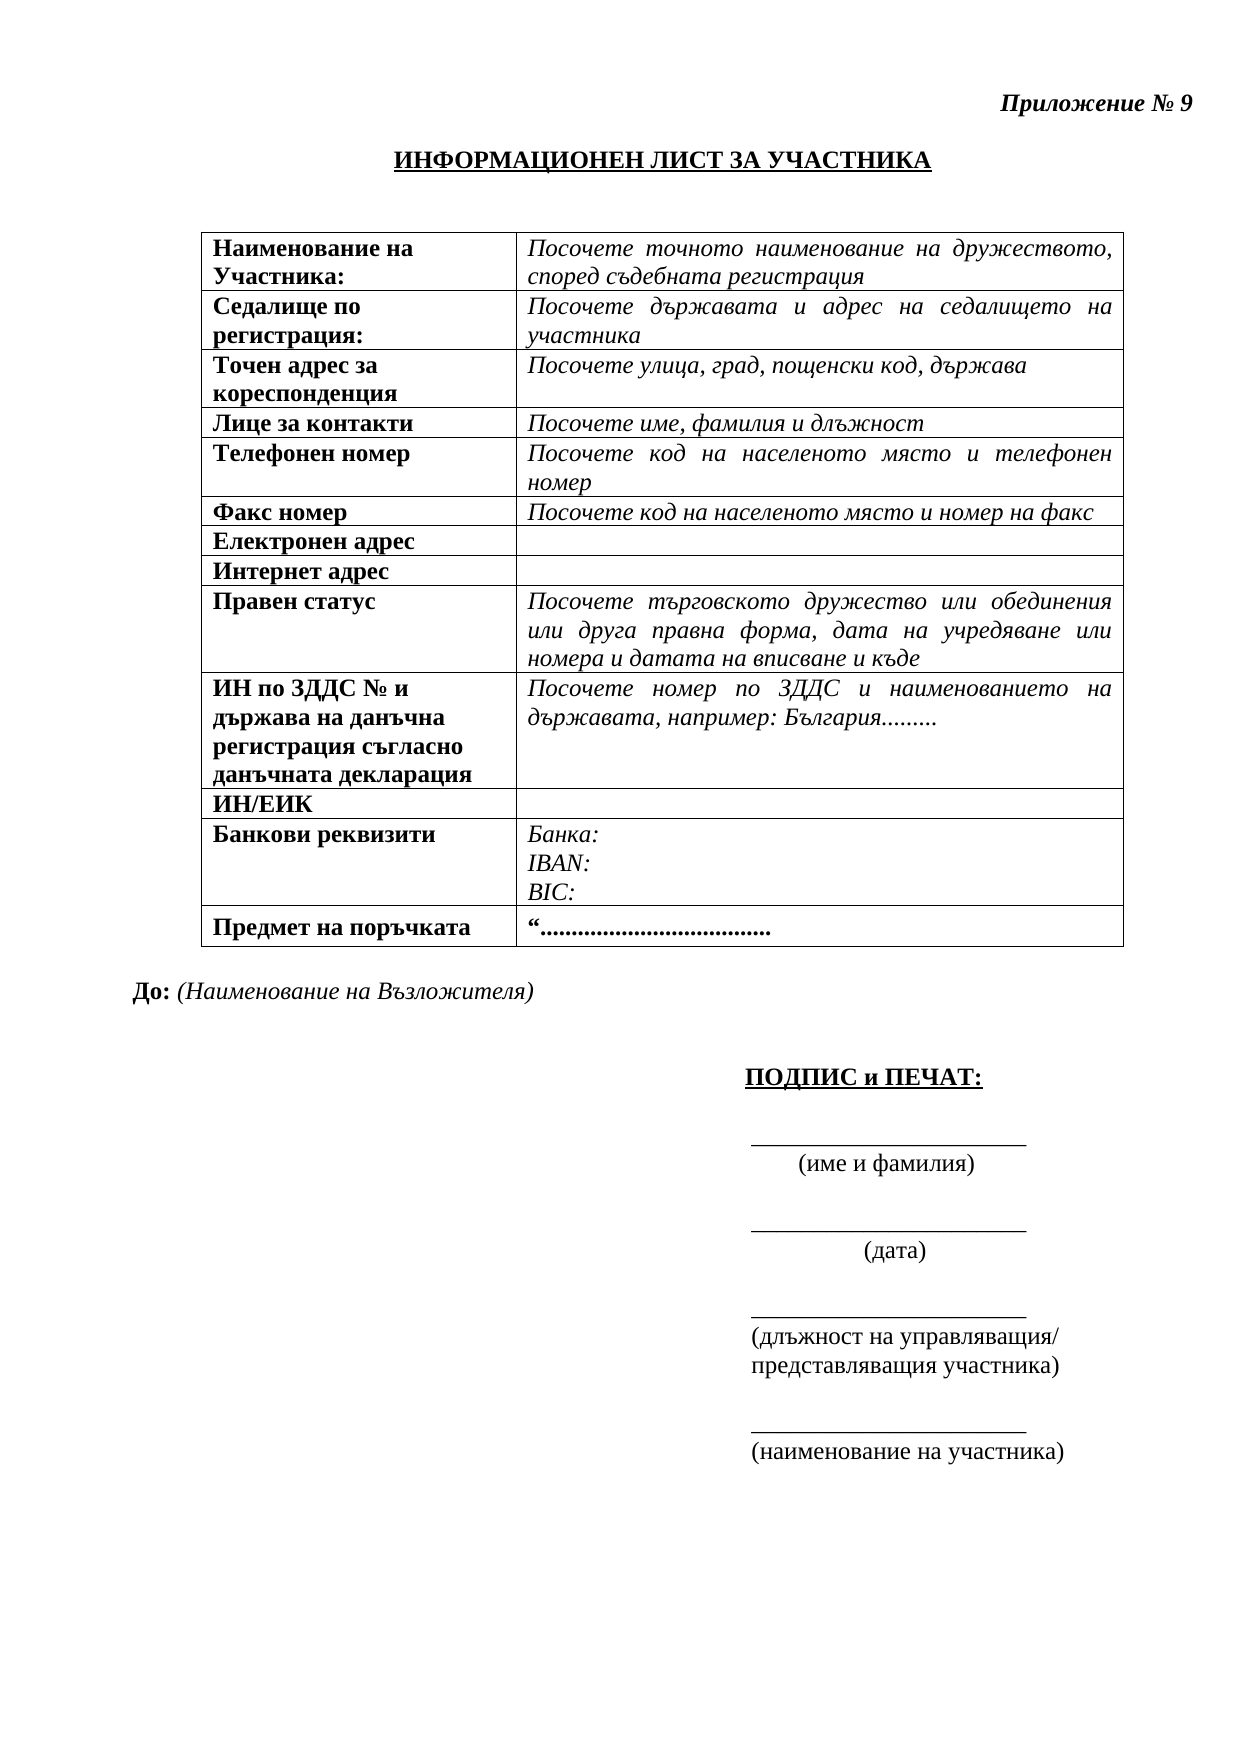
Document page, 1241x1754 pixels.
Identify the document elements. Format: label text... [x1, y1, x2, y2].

table_cell [517, 526, 1123, 555]
text представляващия участника) [751, 1350, 1193, 1378]
table_cell ИН по ЗДДС № и държава на данъчна регистрация съгласно данъчната декларация [202, 673, 516, 788]
table_cell Посочете улица, град, пощенски код, държава [517, 350, 1123, 407]
table_header Посочете точното наименование на дружеството, според съдебната регистрация [517, 233, 1123, 290]
list Приложение № 9 [20, 88, 1193, 117]
text (име и фамилия) [751, 1148, 1193, 1177]
text До: (Наименование на Възложителя) [132, 976, 1193, 1005]
table_cell Лице за контакти [202, 408, 516, 437]
table_cell [517, 789, 1123, 818]
table_cell Точен адрес за кореспонденция [202, 350, 516, 407]
table_cell Посочете номер по ЗДДС и наименованието на държавата, например: България......... [517, 673, 1123, 788]
table_cell “..................................... [517, 906, 1123, 946]
table_cell [517, 556, 1123, 585]
table_cell Посочете код на населеното място и телефонен номер [517, 438, 1123, 496]
table_cell Интернет адрес [202, 556, 516, 585]
table_cell Посочете търговското дружество или обединения или друга правна форма, дата на учредяване или номера и датата на вписване и къде [517, 586, 1123, 672]
table_cell Предмет на поръчката [202, 906, 516, 946]
table_cell Факс номер [202, 497, 516, 525]
subtitle ИНФОРМАЦИОНЕН ЛИСТ ЗА УЧАСТНИКА [132, 145, 1193, 174]
table_cell ИН/ЕИК [202, 789, 516, 818]
table_header Наименование на Участника: [202, 233, 516, 290]
table_cell Посочете код на населеното място и номер на факс [517, 497, 1123, 525]
text ПОДПИС и ПЕЧАТ: [686, 1062, 1193, 1091]
text ______________________ [751, 1120, 1193, 1148]
table_cell Банкови реквизити [202, 819, 516, 905]
table_cell Банка: IBAN: BIC: [517, 819, 1123, 905]
text (дата) [826, 1235, 1193, 1263]
text ______________________ [751, 1292, 1193, 1321]
table_cell Електронен адрес [202, 526, 516, 555]
text (наименование на участника) [751, 1436, 1193, 1465]
text ______________________ [751, 1407, 1193, 1436]
text ______________________ [751, 1206, 1193, 1235]
table_cell Посочете държавата и адрес на седалището на участника [517, 291, 1123, 349]
table_cell Посочете име, фамилия и длъжност [517, 408, 1123, 437]
table_cell Телефонен номер [202, 438, 516, 496]
table_cell Седалище по регистрация: [202, 291, 516, 349]
text (длъжност на управляващия/ [751, 1321, 1193, 1350]
table_cell Правен статус [202, 586, 516, 672]
